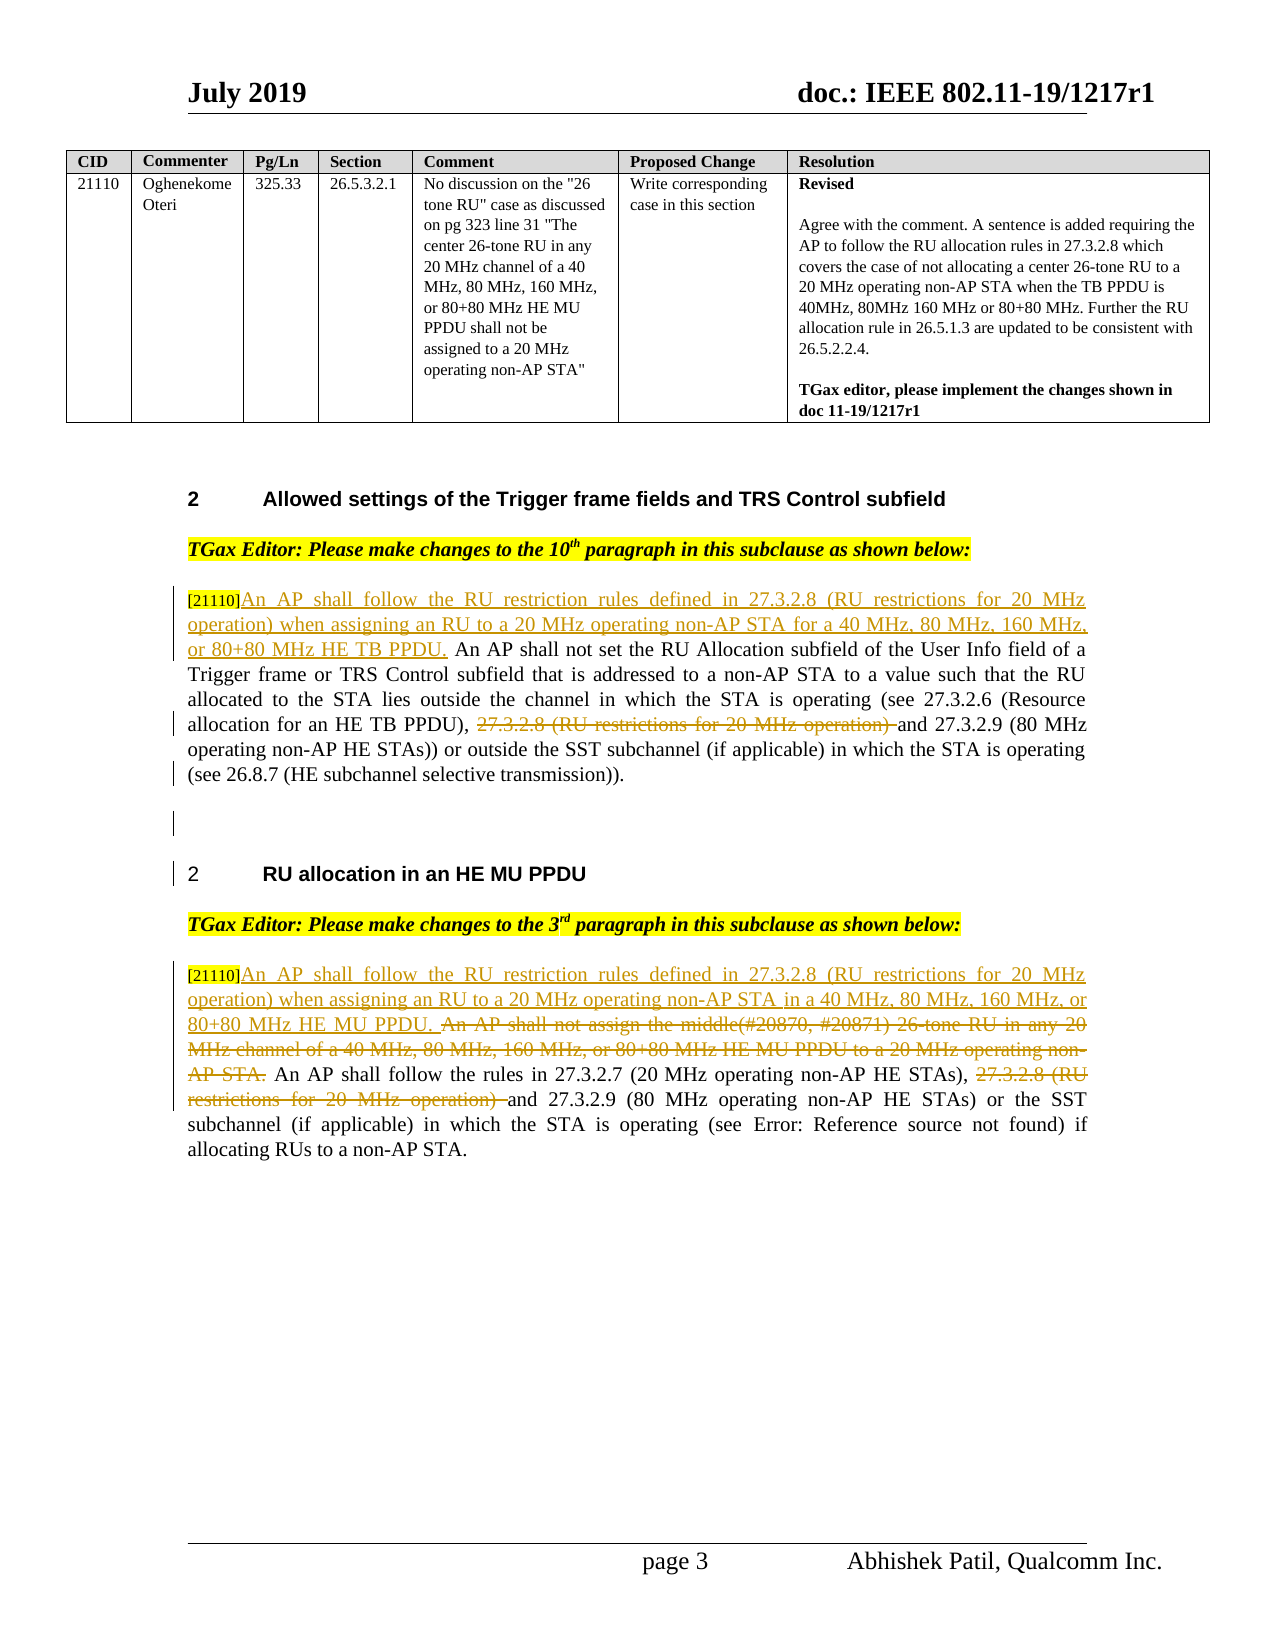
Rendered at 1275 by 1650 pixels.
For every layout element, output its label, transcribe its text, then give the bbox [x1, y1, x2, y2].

table_cell 26.5.3.2.1 [319, 174, 412, 422]
text [21110] An AP shall not set the RU Allocation subfield of the User Info field of a Trigger frame or TRS Control subfield that is addressed to a non-AP STA to a value such that the RU allocated to the STA lies outside the channel in which the STA is operating (see 27.3.2.6 (Resource allocation for an HE TB PPDU), and 27.3.2.9 (80 MHz operating non-AP HE STAs)) or outside the SST subchannel (if applicable) in which the STA is operating (see 26.8.7 (HE subchannel selective transmission)). [187, 586, 1087, 632]
table_cell No discussion on the "26 tone RU" case as discussed on pg 323 line 31 "The center 26-tone RU in any 20 MHz channel of a 40 MHz, 80 MHz, 160 MHz, or 80+80 MHz HE MU PPDU shall not be assigned to a 20 MHz operating non-AP STA" [413, 174, 618, 422]
table_header Resolution [788, 151, 1209, 173]
text [21110] An AP shall not set the RU Allocation subfield of the User Info field of a Trigger frame or TRS Control subfield that is addressed to a non-AP STA to a value such that the RU allocated to the STA lies outside the channel in which the STA is operating (see 27.3.2.6 (Resource allocation for an HE TB PPDU), and 27.3.2.9 (80 MHz operating non-AP HE STAs)) or outside the SST subchannel (if applicable) in which the STA is operating (see 26.8.7 (HE subchannel selective transmission)). [187, 633, 1087, 786]
table_header Section [319, 151, 412, 173]
table_header Comment [413, 151, 618, 173]
table_header Pg/Ln [244, 151, 318, 173]
table_cell Oghenekome Oteri [132, 174, 243, 422]
table_header Proposed Change [619, 151, 787, 173]
text [21110] An AP shall follow the rules in 27.3.2.7 (20 MHz operating non-AP HE STAs), and 27.3.2.9 (80 MHz operating non-AP HE STAs) or the SST subchannel (if applicable) in which the STA is operating (see 26.8.7 (HE subchannel selective transmission)) if allocating RUs to a non-AP STA. [187, 961, 1087, 1007]
text TGax Editor: Please make changes to the 10th paragraph in this subclause as shown below: [187, 536, 1087, 561]
table_cell Revised Agree with the comment. A sentence is added requiring the AP to follow the RU allocation rules in 27.3.2.8 which covers the case of not allocating a center 26-tone RU to a 20 MHz operating non-AP STA when the TB PPDU is 40MHz, 80MHz 160 MHz or 80+80 MHz. Further the RU allocation rule in 26.5.1.3 are updated to be consistent with 26.5.2.2.4. TGax editor, please implement the changes shown in doc 11-19/1217r1 [788, 174, 1209, 422]
table_cell 21110 [67, 174, 131, 422]
table_cell 325.33 [244, 174, 318, 422]
text [21110] An AP shall follow the rules in 27.3.2.7 (20 MHz operating non-AP HE STAs), and 27.3.2.9 (80 MHz operating non-AP HE STAs) or the SST subchannel (if applicable) in which the STA is operating (see 26.8.7 (HE subchannel selective transmission)) if allocating RUs to a non-AP STA. [187, 1050, 1087, 1161]
text TGax Editor: Please make changes to the 3rd paragraph in this subclause as shown below: [187, 911, 1087, 936]
table_header CID [67, 151, 131, 173]
table_cell Write corresponding case in this section [619, 174, 787, 422]
table_header Commenter [132, 151, 243, 173]
list RU allocation in an HE MU PPDU [187, 861, 1087, 886]
text [21110] An AP shall follow the rules in 27.3.2.7 (20 MHz operating non-AP HE STAs), and 27.3.2.9 (80 MHz operating non-AP HE STAs) or the SST subchannel (if applicable) in which the STA is operating (see 26.8.7 (HE subchannel selective transmission)) if allocating RUs to a non-AP STA. [187, 1008, 1087, 1049]
list Allowed settings of the Trigger frame fields and TRS Control subfield [187, 486, 1087, 511]
